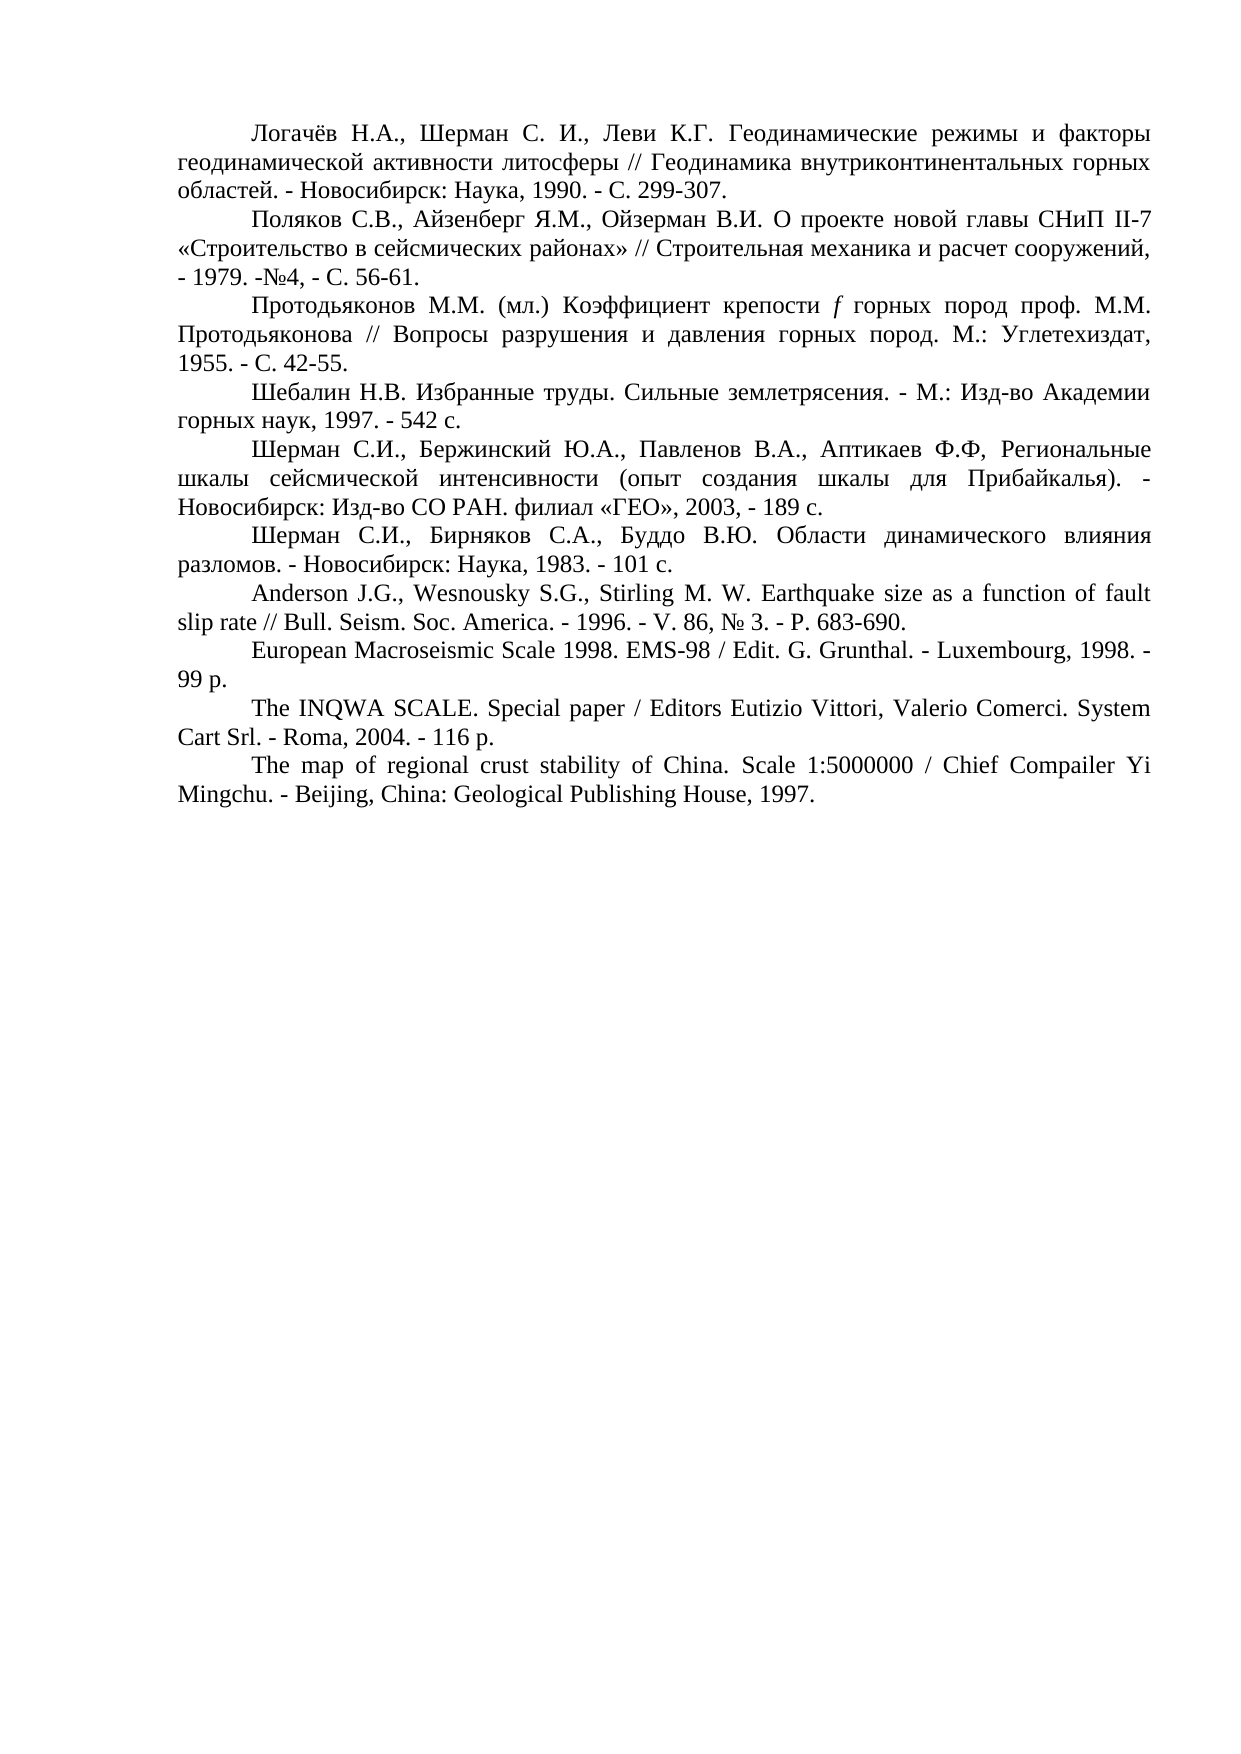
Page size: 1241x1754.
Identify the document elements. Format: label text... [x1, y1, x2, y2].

text The INQWA SCALE. Special paper / Editors Eutizio Vittori, Valerio Comerci. System Cart Srl. - Roma, 2004. - 116 p. [177, 693, 1152, 751]
text Шерман С.И., Бирняков С.А., Буддо В.Ю. Области динамического влияния разломов. - Новосибирск: Наука, 1983. - 101 с. [177, 521, 1152, 578]
text Шебалин Н.В. Избранные труды. Сильные землетрясения. - М.: Изд-во Академии горных наук, 1997. - 542 с. [177, 377, 1152, 434]
text Протодьяконов М.М. (мл.) Коэффициент крепости f горных пород проф. М.М. Протодьяконова // Вопросы разрушения и давления горных пород. М.: Углетехиздат, 1955. - С. 42-55. [177, 291, 1152, 377]
text Логачёв Н.А., Шерман С. И., Леви К.Г. Геодинамические режимы и факторы геодинамической активности литосферы // Геодинамика внутриконтинентальных горных областей. - Новосибирск: Наука, 1990. - С. 299-307. [177, 118, 1152, 204]
text Anderson J.G., Wesnousky S.G., Stirling М. W. Earthquake size as a function of fault slip rate // Bull. Seism. Soc. America. - 1996. - V. 86, № 3. - P. 683-690. [177, 578, 1152, 636]
text Шерман С.И., Бержинский Ю.А., Павленов В.А., Аптикаев Ф.Ф, Региональные шкалы сейсмической интенсивности (опыт создания шкалы для Прибайкалья). - Новосибирск: Изд-во СО РАН. филиал «ГЕО», 2003, - 189 с. [177, 434, 1152, 521]
text The map of regional crust stability of China. Scale 1:5000000 / Chief Compailer Yi Mingchu. - Beijing, China: Geological Publishing House, 1997. [177, 751, 1152, 808]
text Поляков С.В., Айзенберг Я.М., Ойзерман В.И. О проекте новой главы СНиП II-7 «Строительство в сейсмических районах» // Строительная механика и расчет сооружений, - 1979. -№4, - С. 56-61. [177, 204, 1152, 291]
text European Macroseismic Scale 1998. EMS-98 / Edit. G. Grunthal. - Luxembourg, 1998. - 99 p. [177, 636, 1152, 693]
